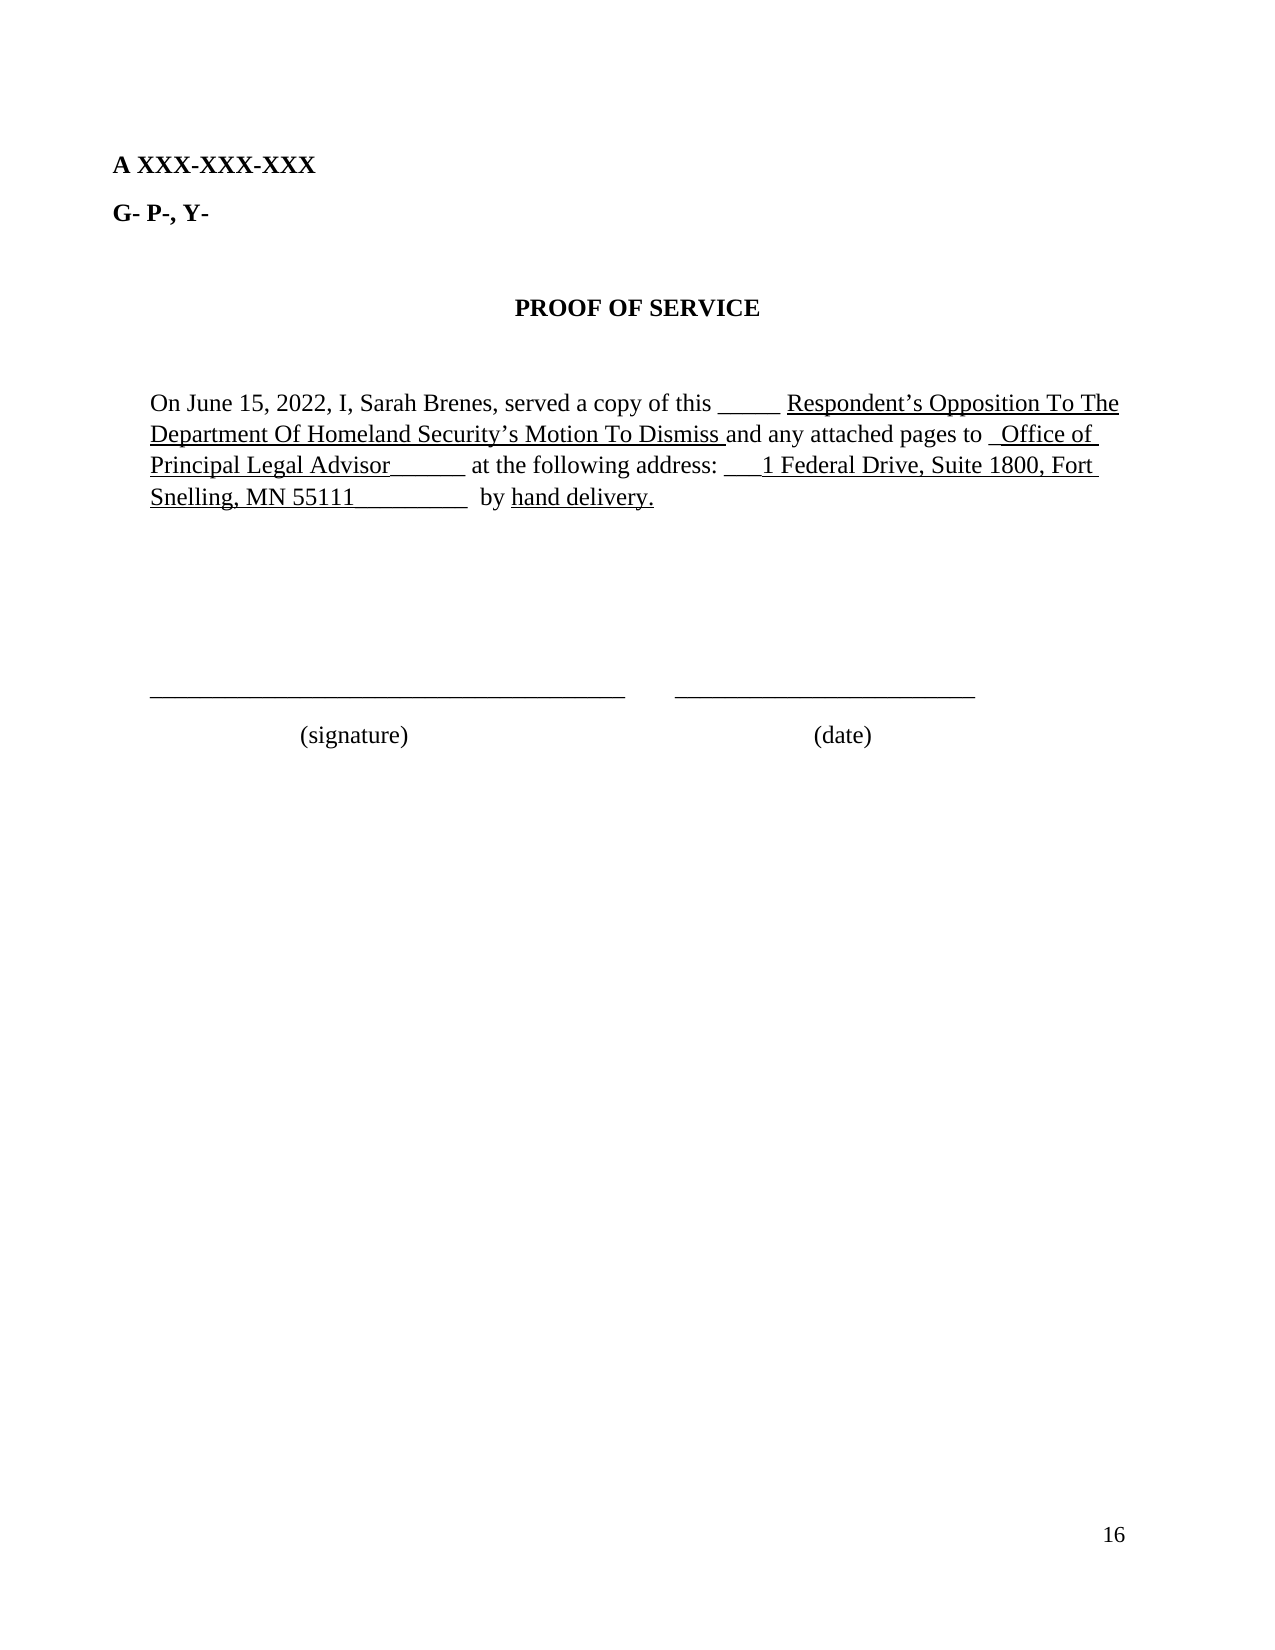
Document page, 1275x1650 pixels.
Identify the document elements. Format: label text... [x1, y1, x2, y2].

text PROOF OF SERVICE [150, 293, 1125, 322]
text ______________________________________ ________________________ [150, 672, 1125, 701]
text On June 15, 2022, I, Sarah Brenes, served a copy of this _____ Respondent’s Opposition To The Department Of Homeland Security’s Motion To Dismiss and any attached pages to _Office of Principal Legal Advisor______ at the following address: ___1 Federal Drive, Suite 1800, Fort Snelling, MN 55111_________ by hand delivery. [150, 388, 1125, 510]
text G- P-, Y- [112, 198, 1125, 226]
text A XXX-XXX-XXX [112, 150, 1125, 179]
text (signature) (date) [225, 720, 1125, 749]
